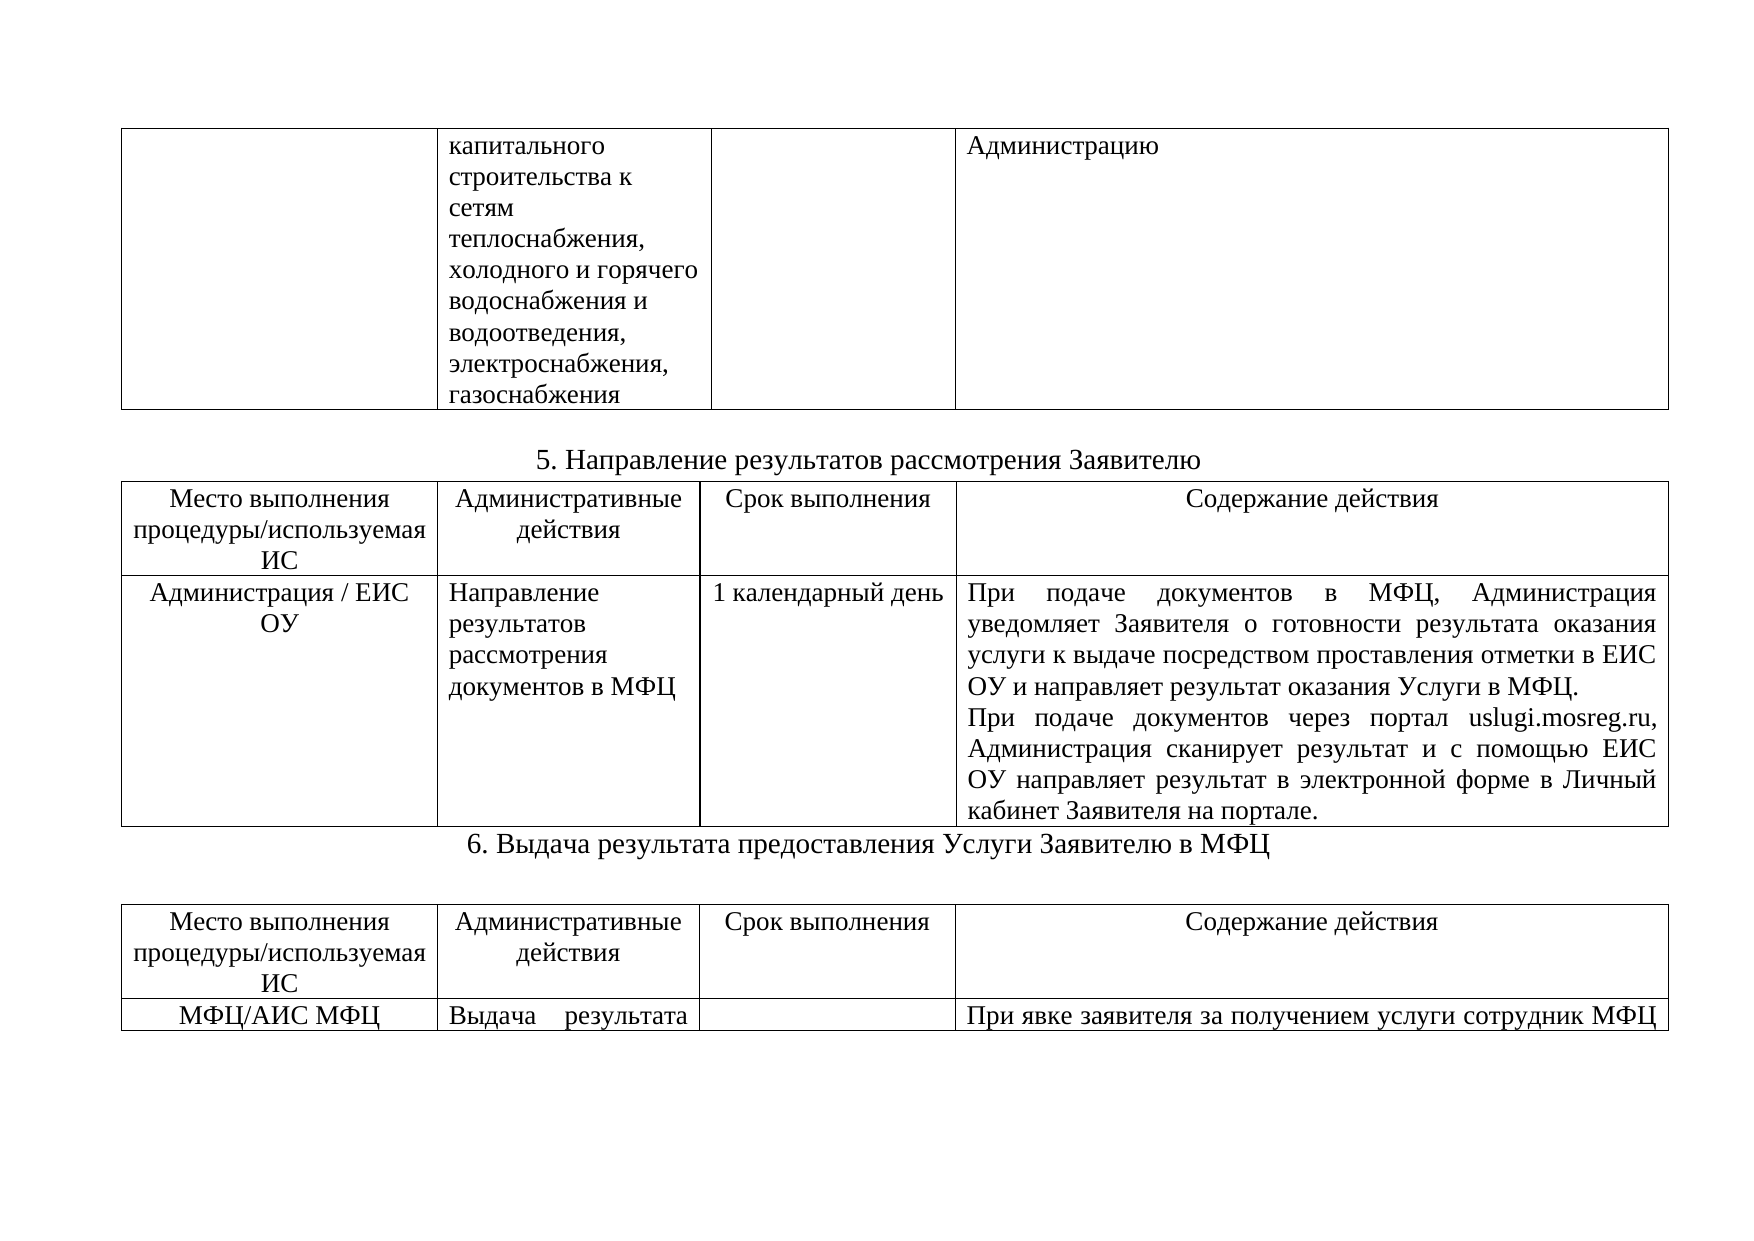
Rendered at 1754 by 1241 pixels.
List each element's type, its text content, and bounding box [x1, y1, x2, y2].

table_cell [956, 129, 1668, 409]
text 6. Выдача результата предоставления Услуги Заявителю в МФЦ [133, 827, 1604, 860]
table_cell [956, 999, 1668, 1030]
table_header Срок выполнения [700, 905, 955, 998]
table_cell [438, 999, 699, 1030]
table_header Срок выполнения [701, 482, 956, 575]
table_cell Администрация / ЕИС ОУ [122, 576, 437, 826]
text 5. Направление результатов рассмотрения Заявителю [133, 442, 1604, 476]
table_header Административные действия [438, 905, 699, 998]
table_header Место выполнения процедуры/используемая ИС [122, 905, 437, 998]
table_header Содержание действия [956, 905, 1668, 998]
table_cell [122, 129, 437, 409]
table_cell МФЦ/АИС МФЦ [122, 999, 437, 1030]
table_header Содержание действия [957, 482, 1668, 575]
table_cell 1 календарный день [701, 576, 956, 826]
table_header Административные действия [438, 482, 699, 575]
table_header Место выполнения процедуры/используемая ИС [122, 482, 437, 575]
table_cell [700, 999, 955, 1030]
table_cell Направление результатов рассмотрения документов в МФЦ [438, 576, 699, 826]
table_cell При подаче документов в МФЦ, Администрация уведомляет Заявителя о готовности результата оказания услуги к выдаче посредством проставления отметки в ЕИС ОУ и направляет результат оказания Услуги в МФЦ. При подаче документов через портал uslugi.mosreg.ru, Администрация сканирует результат и с помощью ЕИС ОУ направляет результат в электронной форме в Личный кабинет Заявителя на портале. [957, 576, 1668, 826]
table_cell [438, 129, 711, 409]
